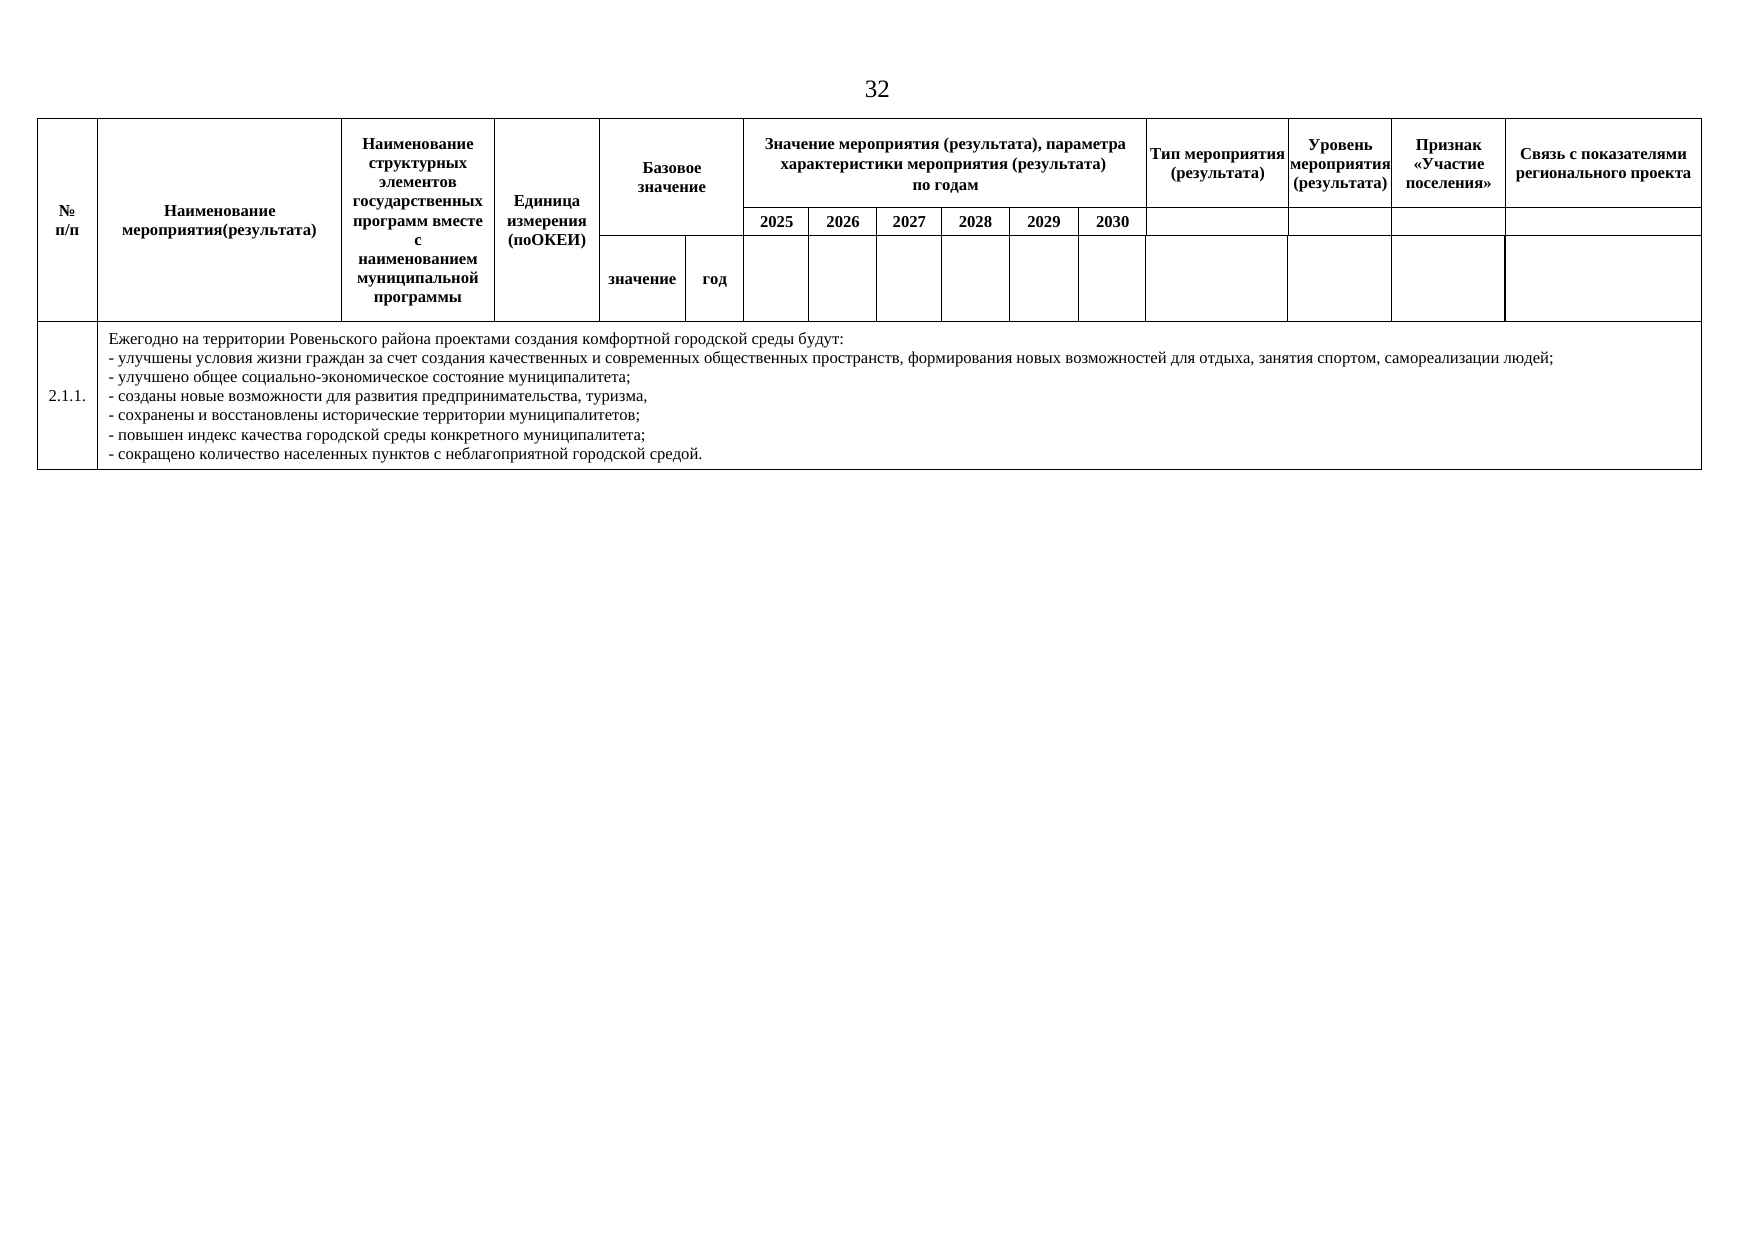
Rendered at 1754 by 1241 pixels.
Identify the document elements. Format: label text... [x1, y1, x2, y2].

table_cell значение [600, 236, 685, 321]
table_cell 2027 [877, 208, 941, 234]
table_header Наименование мероприятия(результата) [98, 119, 341, 321]
table_cell [1506, 208, 1701, 234]
table_cell [809, 236, 876, 321]
table_cell 2025 [744, 208, 808, 234]
table_cell 2.1.1. [38, 322, 97, 469]
table_cell [1146, 236, 1287, 321]
table_header Связь с показателями регионального проекта [1506, 119, 1701, 207]
table_cell [942, 236, 1009, 321]
table_cell [1392, 208, 1505, 234]
table_cell 2030 [1079, 208, 1146, 234]
table_cell год [686, 236, 743, 321]
table_header Уровень мероприятия (результата) [1289, 119, 1391, 207]
table_cell [1289, 208, 1391, 234]
table_cell 2026 [809, 208, 876, 234]
table_header Базовое значение [600, 119, 743, 234]
table_header Тип мероприятия (результата) [1147, 119, 1288, 207]
table_cell [1392, 236, 1504, 321]
table_cell [1506, 236, 1701, 321]
table_cell 2029 [1010, 208, 1078, 234]
table_header Признак «Участие поселения» [1392, 119, 1505, 207]
table_cell Ежегодно на территории Ровеньского района проектами создания комфортной городской среды будут: - улучшены условия жизни граждан за счет создания качественных и современных общественных пространств, формирования новых возможностей для отдыха, занятия спортом, самореализации людей; - улучшено общее социально-экономическое состояние муниципалитета; - созданы новые возможности для развития предпринимательства, туризма, - сохранены и восстановлены исторические территории муниципалитетов; - повышен индекс качества городской среды конкретного муниципалитета; - сокращено количество населенных пунктов с неблагоприятной городской средой. [98, 322, 1701, 469]
table_header Наименование структурных элементов государственных программ вместе с наименованием муниципальной программы [342, 119, 494, 321]
table_cell [1079, 236, 1145, 321]
table_header Единица измерения (поОКЕИ) [495, 119, 599, 321]
table_cell 2028 [942, 208, 1009, 234]
table_cell [1147, 208, 1288, 234]
table_cell [1010, 236, 1078, 321]
table_cell [877, 236, 941, 321]
table_header Значение мероприятия (результата), параметра характеристики мероприятия (результата) по годам [744, 119, 1146, 207]
table_cell [744, 236, 808, 321]
table_header № п/п [38, 119, 97, 321]
table_cell [1288, 236, 1391, 321]
